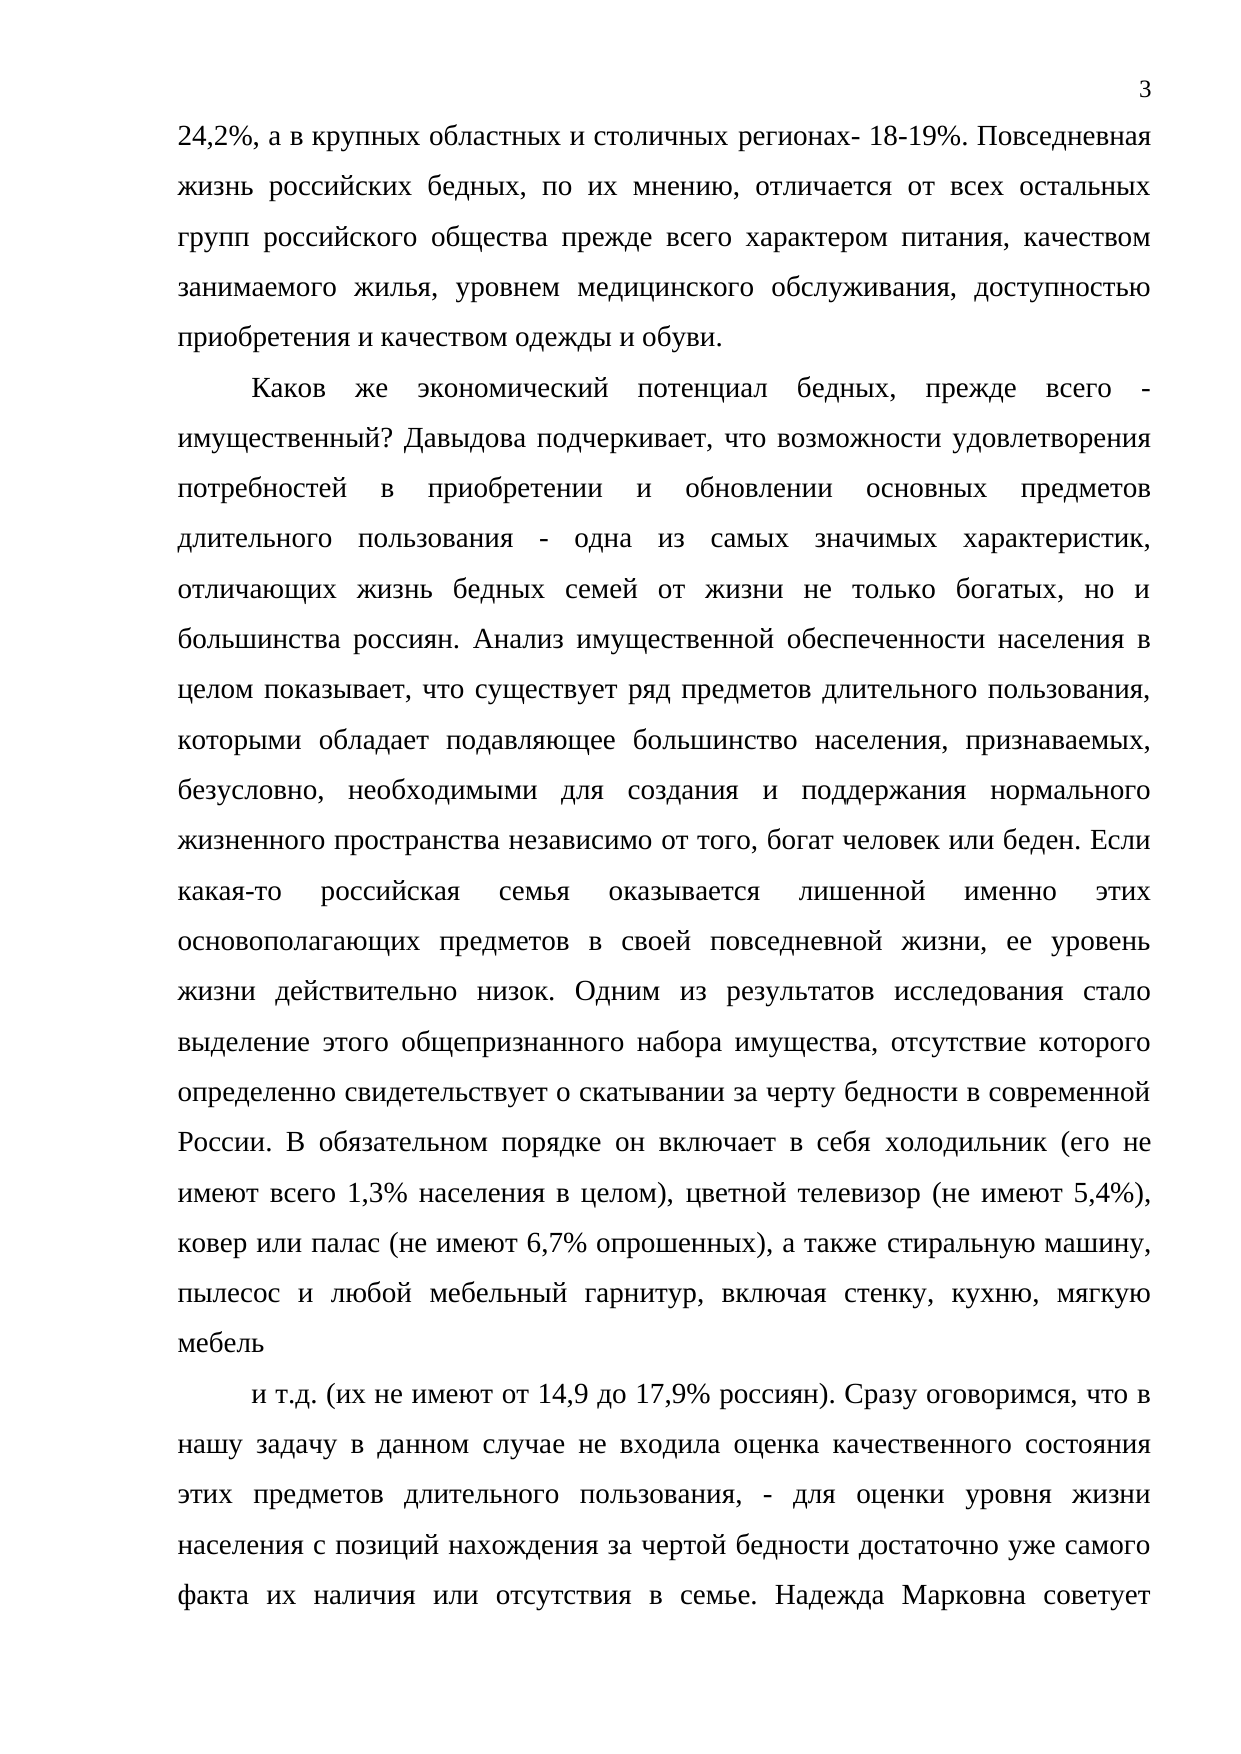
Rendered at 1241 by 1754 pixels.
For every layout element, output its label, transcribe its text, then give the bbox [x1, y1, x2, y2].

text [177, 118, 1152, 353]
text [177, 1376, 1152, 1611]
text Каков же экономический потенциал бедных, прежде всего - имущественный? Давыдова подчеркивает, что возможности удовлетворения потребностей в приобретении и обновлении основных предметов длительного пользования - одна из самых значимых характеристик, отличающих жизнь бедных семей от жизни не только богатых, но и большинства россиян. Анализ имущественной обеспеченности населения в целом показывает, что существует ряд предметов длительного пользования, которыми обладает подавляющее большинство населения, признаваемых, безусловно, необходимыми для создания и поддержания нормального жизненного пространства независимо от того, богат человек или беден. Если какая-то российская семья оказывается лишенной именно этих основополагающих предметов в своей повседневной жизни, ее уровень жизни действительно низок. Одним из результатов исследования стало выделение этого общепризнанного набора имущества, отсутствие которого определенно свидетельствует о скатывании за черту бедности в современной России. В обязательном порядке он включает в себя холодильник (его не имеют всего 1,3% населения в целом), цветной телевизор (не имеют 5,4%), ковер или палас (не имеют 6,7% опрошенных), а также стиральную машину, пылесос и любой мебельный гарнитур, включая стенку, кухню, мягкую мебель [177, 370, 1152, 1359]
